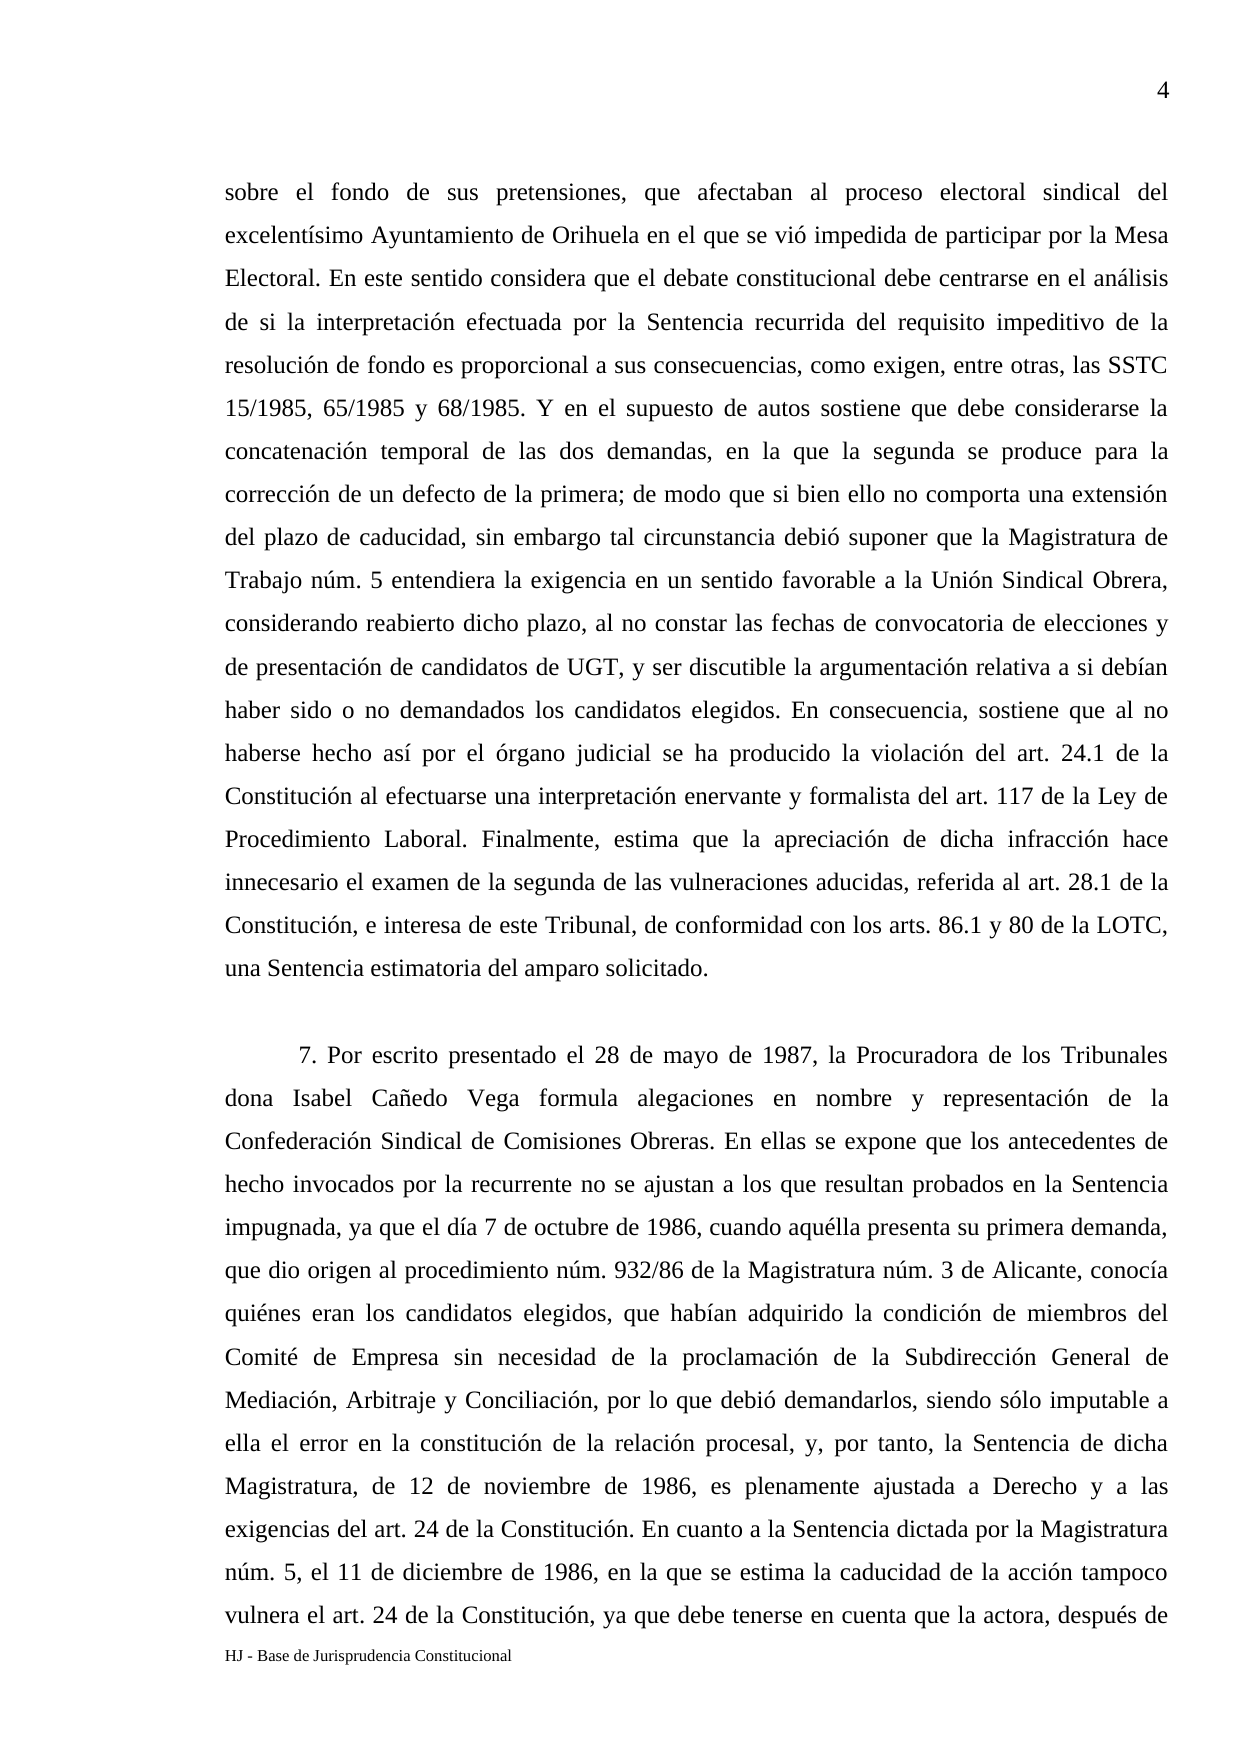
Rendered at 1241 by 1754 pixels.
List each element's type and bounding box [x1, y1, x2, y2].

text [224, 177, 1169, 982]
text [224, 1040, 1169, 1629]
